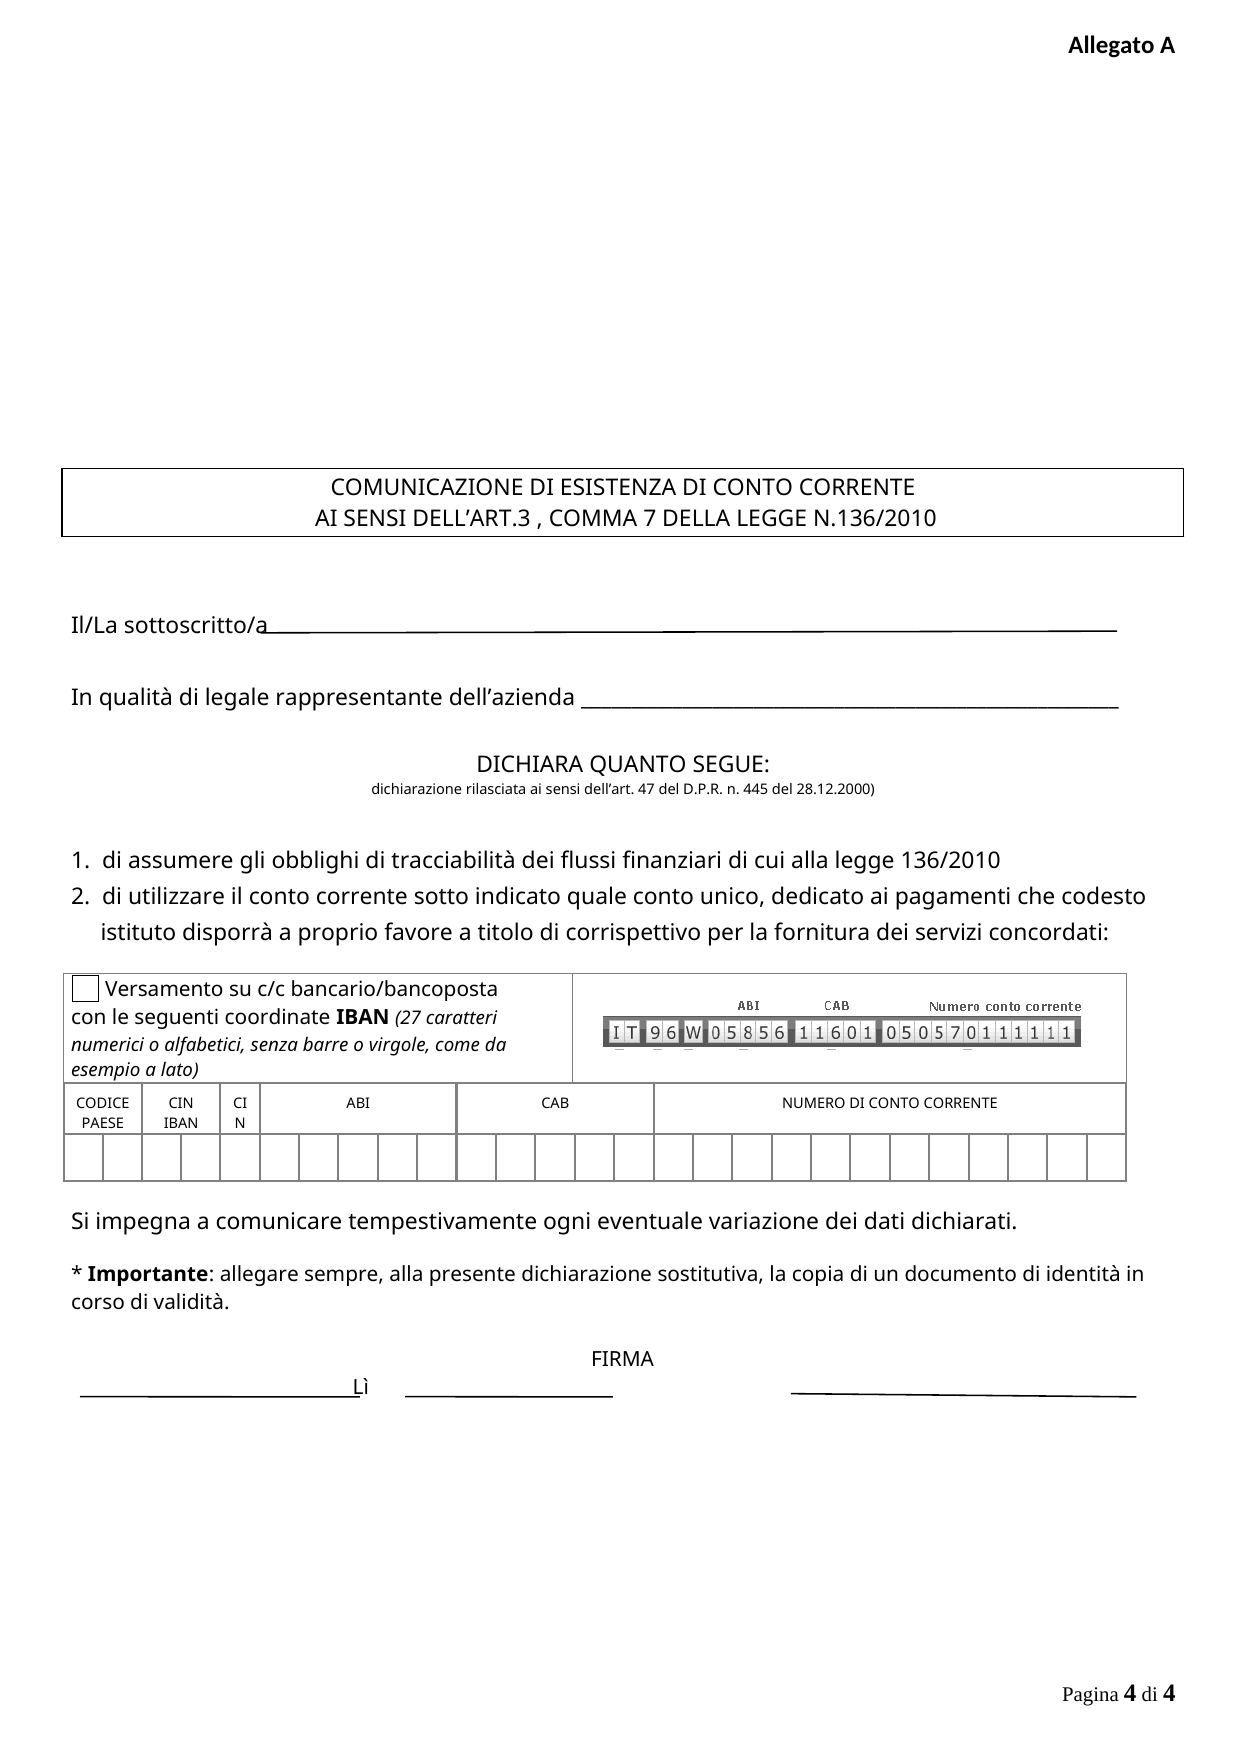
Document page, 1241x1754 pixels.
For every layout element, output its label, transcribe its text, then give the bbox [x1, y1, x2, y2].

table_cell [379, 1135, 416, 1180]
table_cell [339, 1135, 377, 1180]
table_cell [221, 1135, 259, 1180]
table_header [573, 974, 1126, 1082]
table_cell [891, 1135, 928, 1180]
table_cell [1048, 1135, 1086, 1180]
table_cell [458, 1135, 495, 1180]
table_cell [773, 1135, 810, 1180]
text FIRMA [71, 1344, 1147, 1372]
table_cell [694, 1135, 731, 1180]
table_cell [1009, 1135, 1046, 1180]
table_cell [851, 1135, 889, 1180]
table_cell CODICE PAESE [65, 1084, 141, 1133]
table_cell [930, 1135, 968, 1180]
text 2. di utilizzare il conto corrente sotto indicato quale conto unico, dedicato ai pagamenti che codesto istituto disporrà a proprio favore a titolo di corrispettivo per la fornitura dei servizi concordati: [71, 880, 1175, 947]
table_cell CIN IBAN [143, 1084, 219, 1133]
table_cell [143, 1135, 180, 1180]
table_cell [182, 1135, 219, 1180]
table_cell [104, 1135, 141, 1180]
table_cell [497, 1135, 534, 1180]
table_cell [655, 1135, 692, 1180]
text Il/La sottoscritto/a [71, 609, 1175, 640]
table_cell [536, 1135, 574, 1180]
text Si impegna a comunicare tempestivamente ogni eventuale variazione dei dati dichiarati. [71, 1205, 1175, 1236]
table_cell [300, 1135, 337, 1180]
table_cell [615, 1135, 653, 1180]
picture [601, 996, 1088, 1050]
text dichiarazione rilasciata ai sensi dell’art. 47 del D.P.R. n. 445 del 28.12.2000) [71, 779, 1175, 813]
table_header Versamento su c/c bancario/bancoposta con le seguenti coordinate IBAN (27 caratteri numerici o alfabetici, senza barre o virgole, come da esempio a lato) [64, 974, 572, 1082]
table_cell [812, 1135, 849, 1180]
table_cell [576, 1135, 613, 1180]
table_cell [733, 1135, 771, 1180]
table_cell NUMERO DI CONTO CORRENTE [655, 1084, 1125, 1133]
table_cell CIN [221, 1084, 259, 1133]
text DICHIARA QUANTO SEGUE: [71, 748, 1175, 779]
text AI SENSI DELL’ART.3 , COMMA 7 DELLA LEGGE N.136/2010 [63, 499, 1183, 536]
text 1. di assumere gli obblighi di tracciabilità dei flussi finanziari di cui alla legge 136/2010 [71, 844, 1175, 876]
text * Importante: allegare sempre, alla presente dichiarazione sostitutiva, la copia di un documento di identità in corso di validità. [71, 1259, 1175, 1316]
table_cell [261, 1135, 298, 1180]
text COMUNICAZIONE DI ESISTENZA DI CONTO CORRENTE [63, 469, 1183, 499]
table_cell [65, 1135, 102, 1180]
text In qualità di legale rappresentante dell’azienda _____________________________________________________ [71, 681, 1175, 712]
table_cell [1088, 1135, 1125, 1180]
text Lì [71, 1372, 1147, 1401]
table_cell [418, 1135, 455, 1180]
table_cell CAB [458, 1084, 653, 1133]
table_cell [970, 1135, 1007, 1180]
table_cell ABI [261, 1084, 455, 1133]
